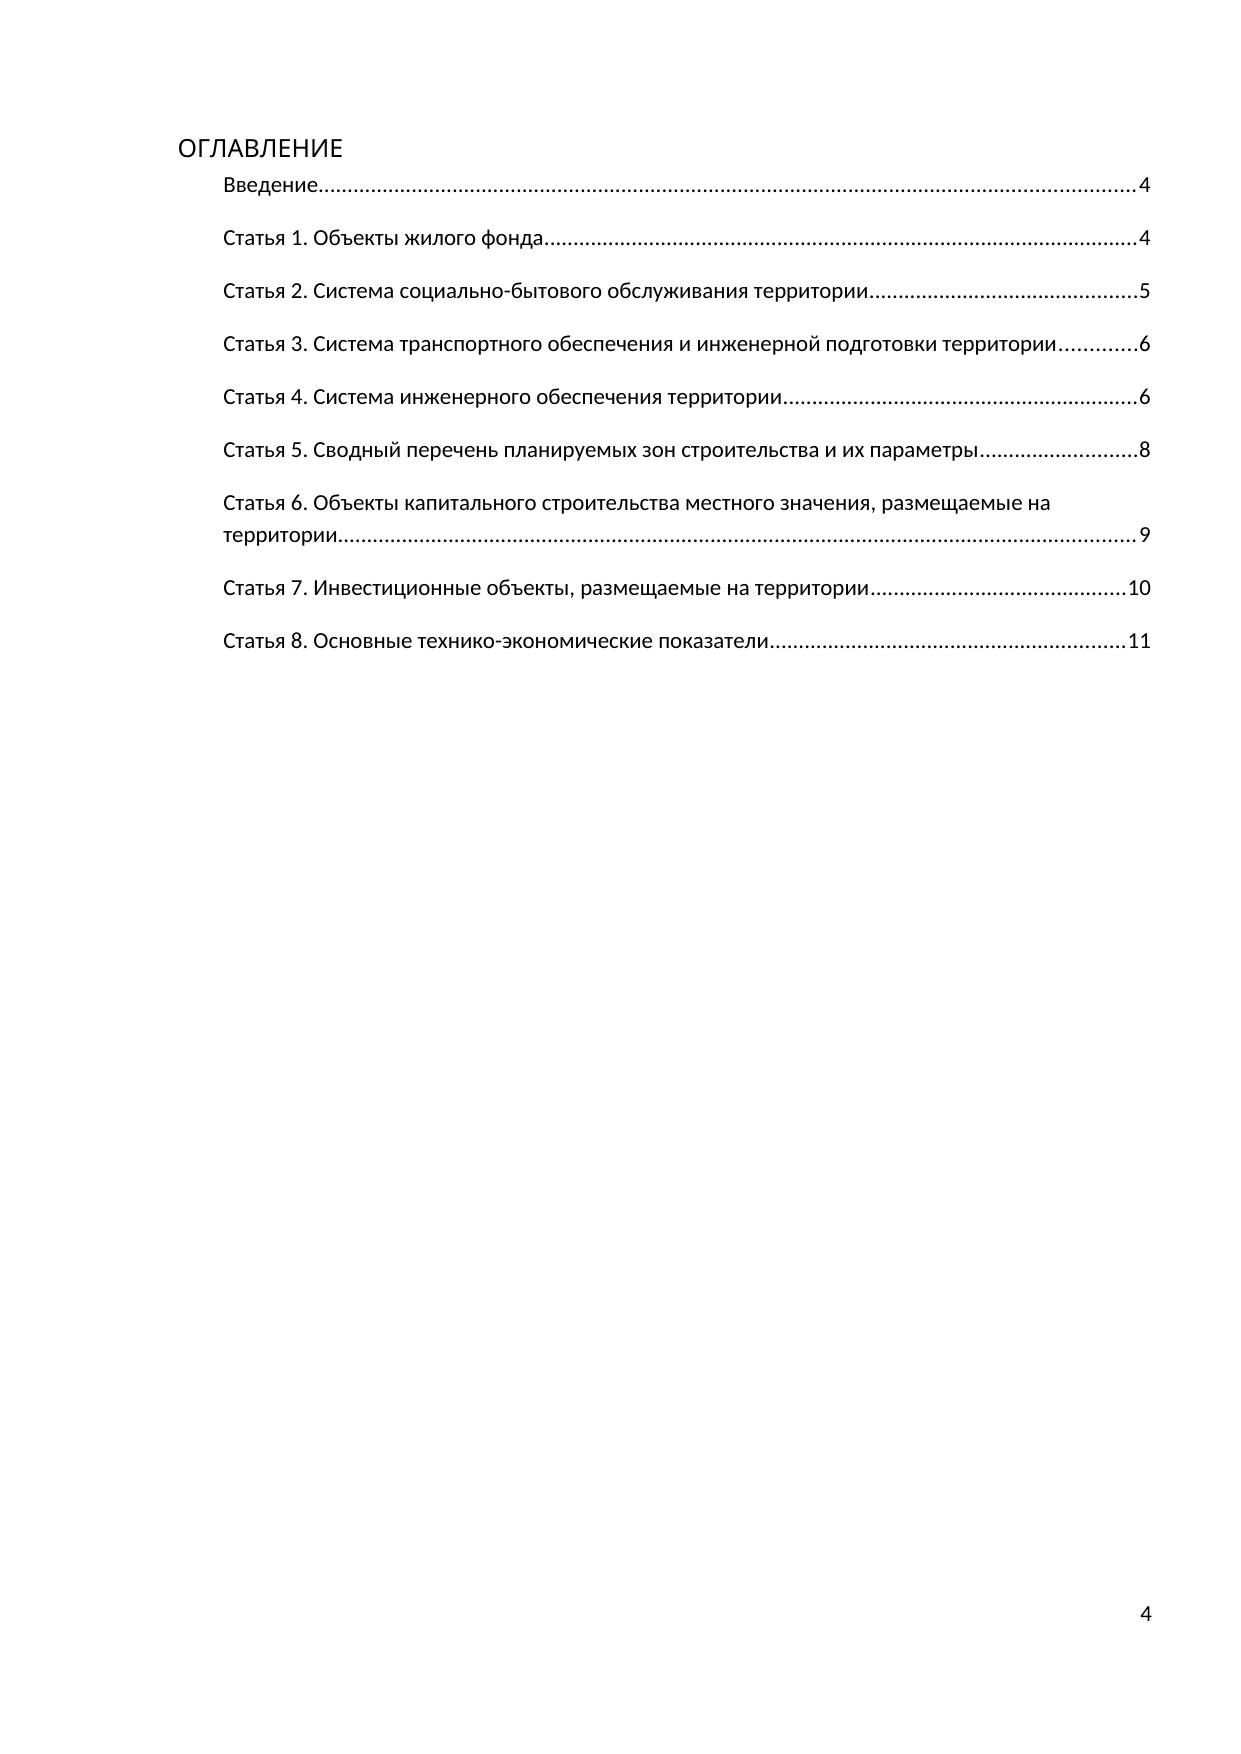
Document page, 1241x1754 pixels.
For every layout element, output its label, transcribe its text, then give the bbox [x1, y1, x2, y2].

text Статья 4. Система инженерного обеспечения территории 6 [223, 382, 1152, 410]
text Статья 3. Система транспортного обеспечения и инженерной подготовки территории 6 [223, 329, 1152, 357]
text Статья 8. Основные технико-экономические показатели 11 [223, 626, 1152, 654]
text Введение 4 [223, 170, 1152, 198]
text Статья 1. Объекты жилого фонда 4 [223, 223, 1152, 251]
text Статья 5. Сводный перечень планируемых зон строительства и их параметры 8 [223, 435, 1152, 463]
text Статья 2. Система социально-бытового обслуживания территории 5 [223, 276, 1152, 304]
text Статья 7. Инвестиционные объекты, размещаемые на территории 10 [223, 573, 1152, 601]
text Статья 6. Объекты капитального строительства местного значения, размещаемые на территории 9 [223, 488, 1152, 548]
text ОГЛАВЛЕНИЕ [177, 131, 1152, 165]
